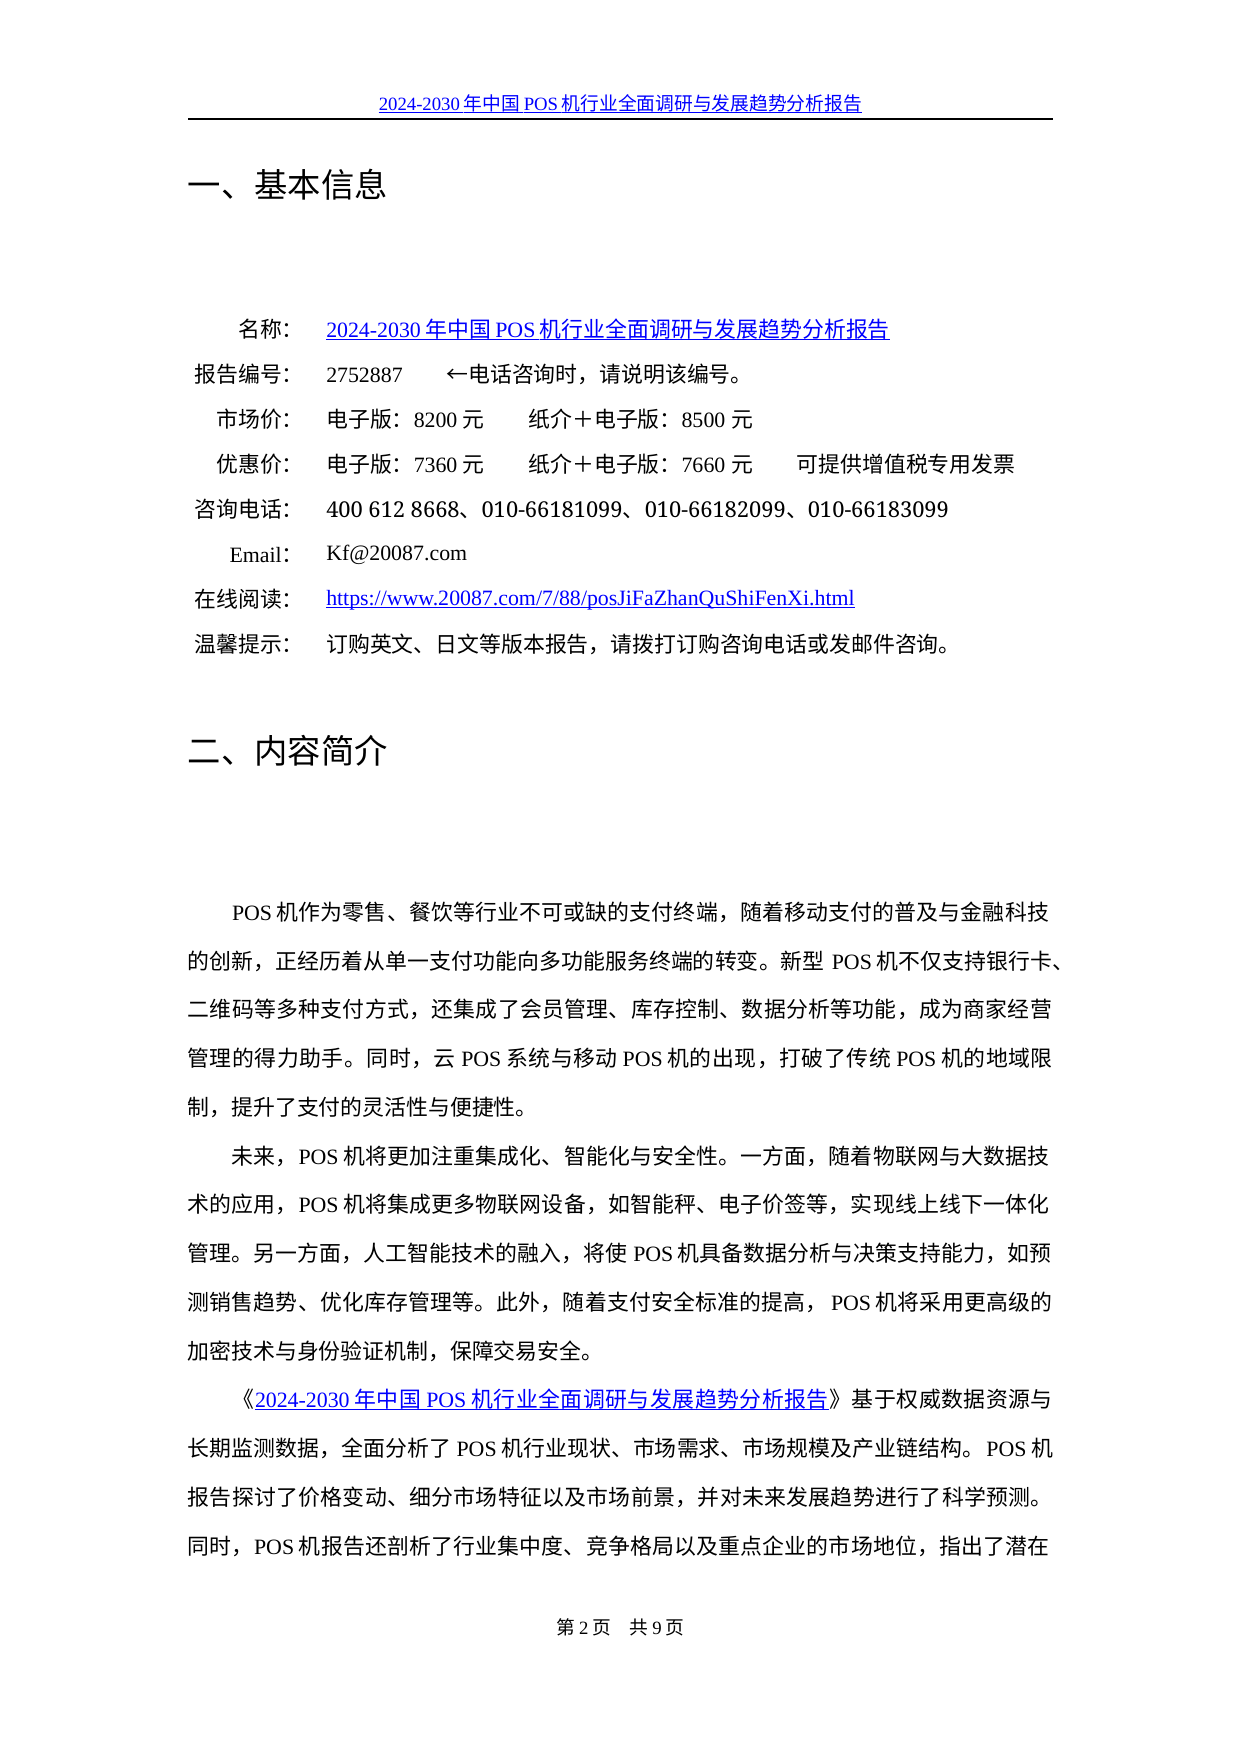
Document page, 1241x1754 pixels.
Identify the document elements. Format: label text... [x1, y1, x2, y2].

table_cell 温馨提示： [167, 627, 315, 672]
table_cell 电子版：8200 元 纸介＋电子版：8500 元 [315, 402, 1073, 447]
table_cell [315, 582, 1073, 627]
table_cell 市场价： [167, 402, 315, 447]
table_header 2024-2030年中国POS机行业全面调研与发展趋势分析报告 [315, 312, 1073, 357]
table_cell Kf@20087.com [315, 537, 1073, 582]
table_cell 咨询电话： [167, 492, 315, 537]
table_cell 在线阅读： [167, 582, 315, 627]
table_cell 400 612 8668、010-66181099、010-66182099、010-66183099 [315, 492, 1073, 537]
table_cell 2752887 ←电话咨询时，请说明该编号。 [315, 357, 1073, 402]
table_header 名称： [167, 312, 315, 357]
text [187, 894, 1053, 1561]
table_cell Email： [167, 537, 315, 582]
title 一、基本信息 [187, 150, 1053, 215]
table_cell 电子版：7360 元 纸介＋电子版：7660 元 可提供增值税专用发票 [315, 447, 1073, 492]
table_cell 报告编号： [167, 357, 315, 402]
table_cell 优惠价： [167, 447, 315, 492]
table_cell 订购英文、日文等版本报告，请拨打订购咨询电话或发邮件咨询。 [315, 627, 1073, 672]
title 二、内容简介 [187, 717, 1053, 782]
